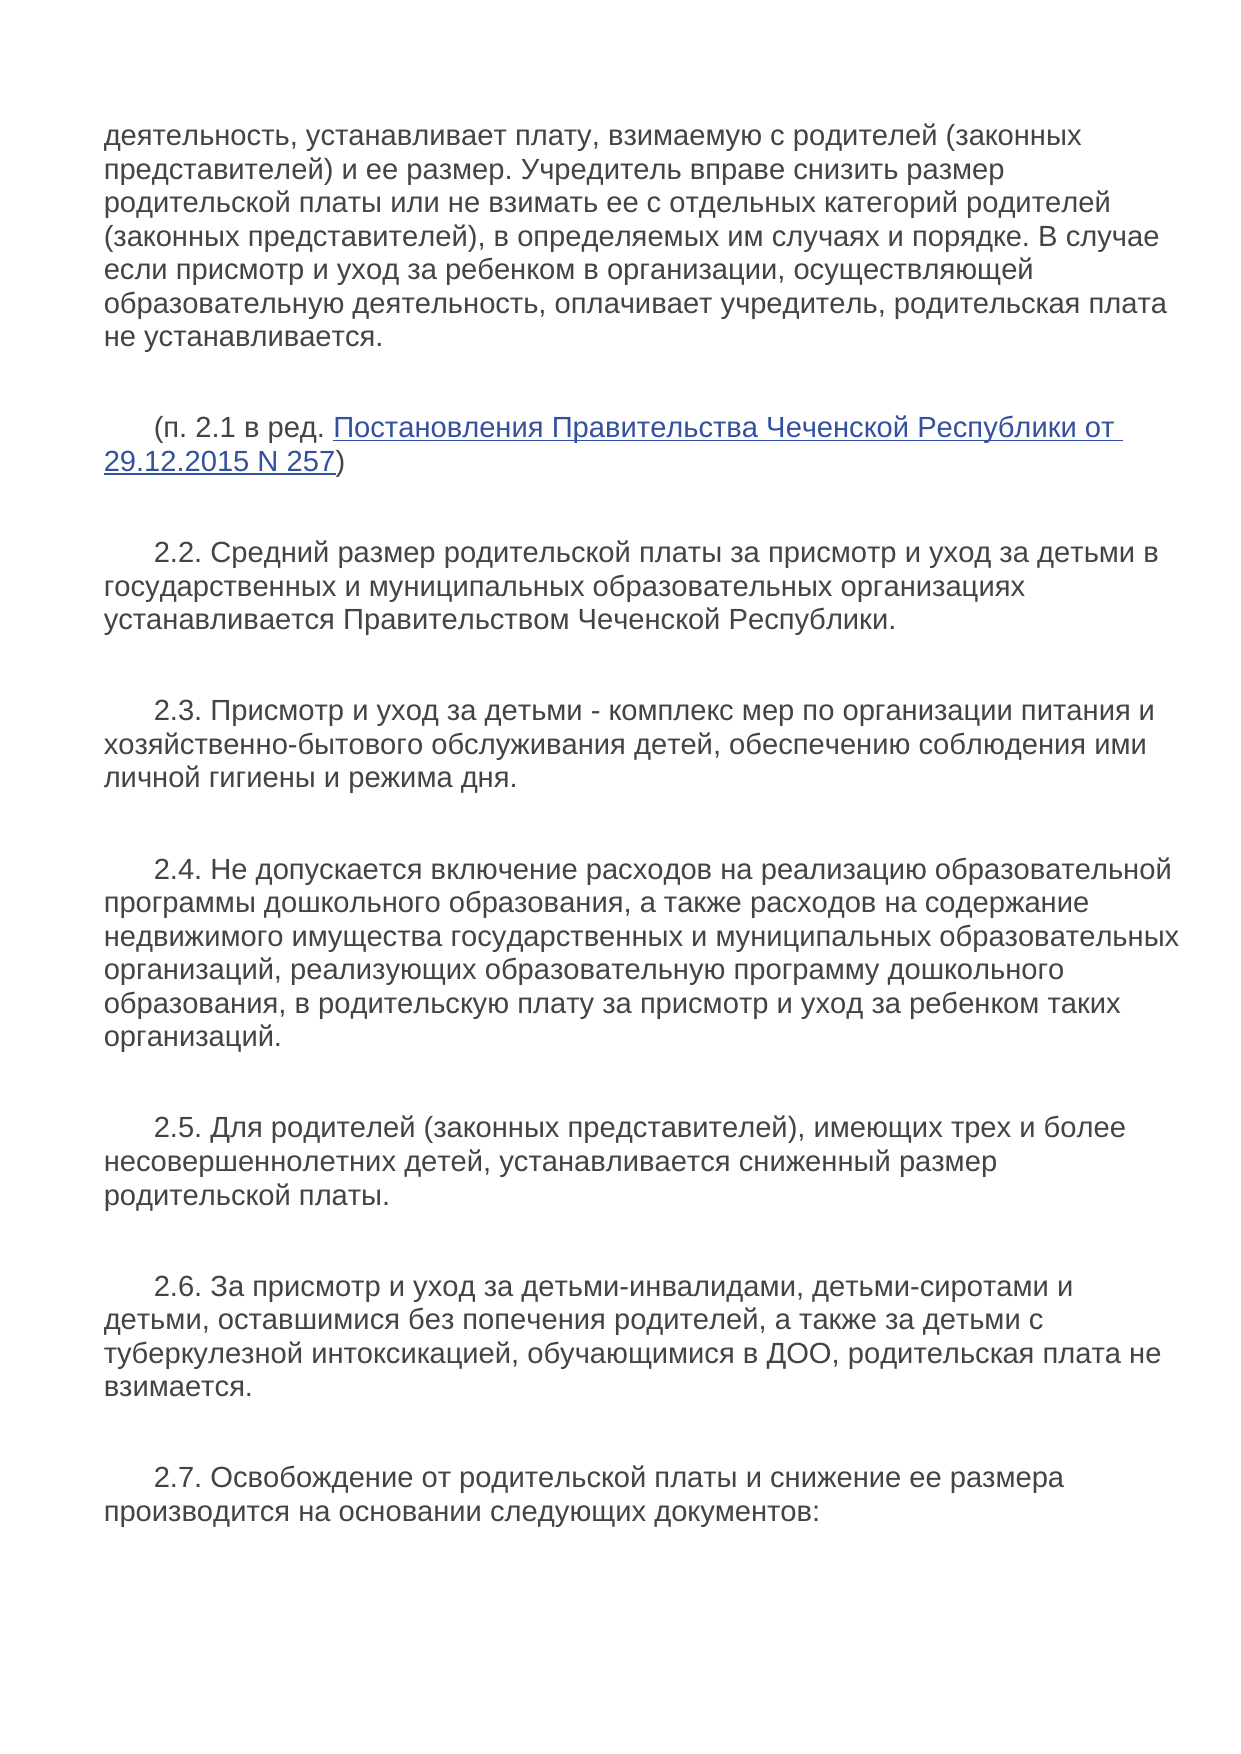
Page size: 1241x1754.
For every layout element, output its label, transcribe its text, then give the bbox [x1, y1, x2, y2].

text 2.4. Не допускается включение расходов на реализацию образовательной программы дошкольного образования, а также расходов на содержание недвижимого имущества государственных и муниципальных образовательных организаций, реализующих образовательную программу дошкольного образования, в родительскую плату за присмотр и уход за ребенком таких организаций. [103, 852, 1181, 1077]
text 2.7. Освобождение от родительской платы и снижение ее размера производится на основании следующих документов: [103, 1461, 1181, 1552]
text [103, 118, 1181, 377]
text (п. 2.1 в ред. Постановления Правительства Чеченской Республики от 29.12.2015 N 257) [103, 411, 1181, 502]
text 2.3. Присмотр и уход за детьми - комплекс мер по организации питания и хозяйственно-бытового обслуживания детей, обеспечению соблюдения ими личной гигиены и режима дня. [103, 693, 1181, 818]
text 2.5. Для родителей (законных представителей), имеющих трех и более несовершеннолетних детей, устанавливается сниженный размер родительской платы. [103, 1111, 1181, 1235]
text 2.2. Средний размер родительской платы за присмотр и уход за детьми в государственных и муниципальных образовательных организациях устанавливается Правительством Чеченской Республики. [103, 535, 1181, 660]
text 2.6. За присмотр и уход за детьми-инвалидами, детьми-сиротами и детьми, оставшимися без попечения родителей, а также за детьми с туберкулезной интоксикацией, обучающимися в ДОО, родительская плата не взимается. [103, 1269, 1181, 1427]
